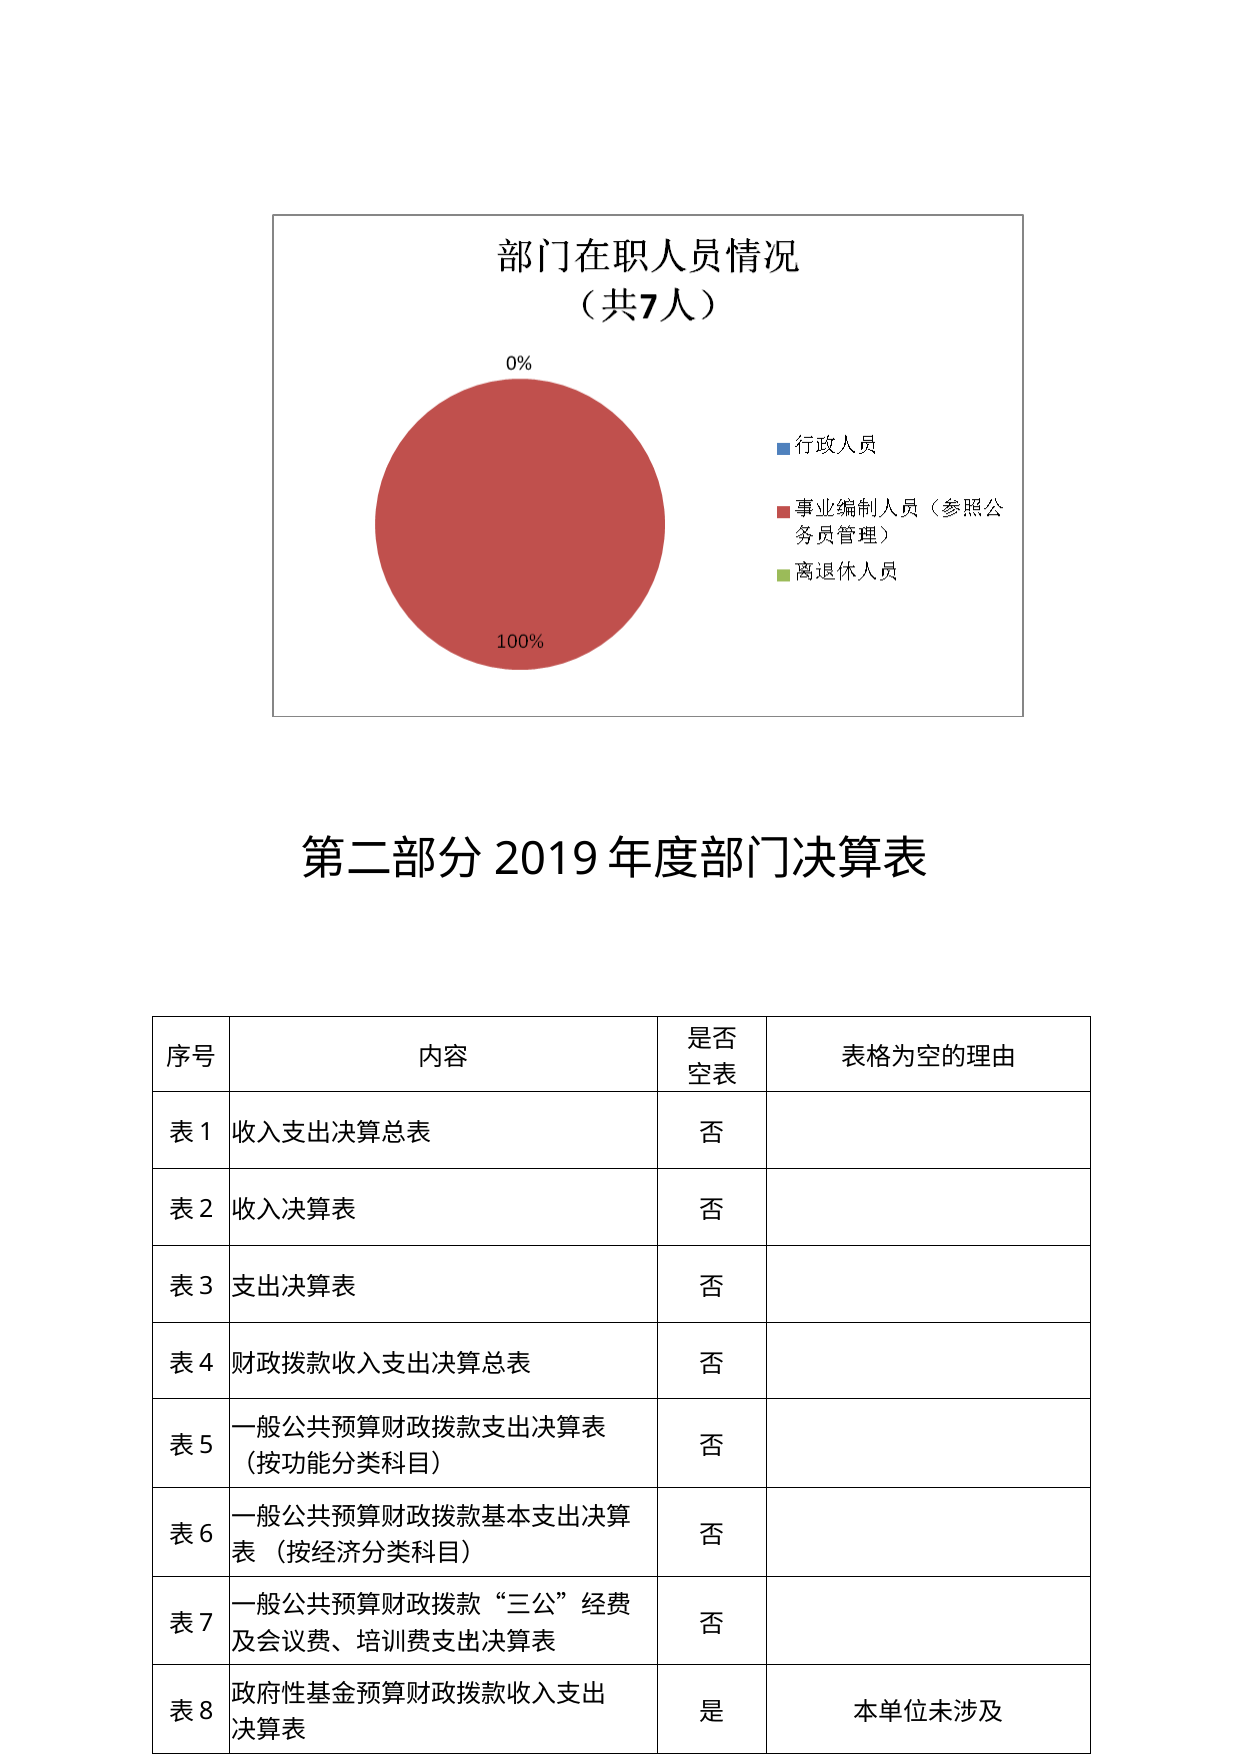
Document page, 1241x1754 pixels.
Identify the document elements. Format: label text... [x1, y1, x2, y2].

table_cell 一般公共预算财政拨款基本支出决算表 （按经济分类科目） [230, 1488, 657, 1576]
table_cell 政府性基金预算财政拨款收入支出 决算表 [230, 1665, 657, 1753]
table_cell 否 [658, 1488, 766, 1576]
table_cell [767, 1169, 1090, 1245]
table_cell 一般公共预算财政拨款支出决算表 （按功能分类科目） [230, 1399, 657, 1487]
table_cell 表1 [153, 1092, 229, 1168]
table_cell [767, 1399, 1090, 1487]
table_cell [767, 1488, 1090, 1576]
table_cell 支出决算表 [230, 1246, 657, 1322]
table_cell 表4 [153, 1323, 229, 1398]
table_cell 否 [658, 1169, 766, 1245]
table_cell 表8 [153, 1665, 229, 1753]
table_cell 否 [658, 1399, 766, 1487]
table_cell [767, 1092, 1090, 1168]
table_cell 本单位未涉及 [767, 1665, 1090, 1753]
table_header 内容 [230, 1017, 657, 1091]
table_cell 表6 [153, 1488, 229, 1576]
table_cell 表3 [153, 1246, 229, 1322]
table_cell 收入决算表 [230, 1169, 657, 1245]
table_cell 表2 [153, 1169, 229, 1245]
table_header 序号 [153, 1017, 229, 1091]
table_cell 是 [658, 1665, 766, 1753]
table_cell 否 [658, 1577, 766, 1664]
table_cell 否 [658, 1323, 766, 1398]
table_cell 否 [658, 1246, 766, 1322]
picture [271, 214, 1024, 717]
text 第二部分 2019年度部门决算表 [153, 805, 1075, 904]
table_cell [767, 1246, 1090, 1322]
table_cell 表7 [153, 1577, 229, 1664]
table_header 是否 空表 [658, 1017, 766, 1091]
table_header 表格为空的理由 [767, 1017, 1090, 1091]
table_cell [767, 1577, 1090, 1664]
table_cell [767, 1323, 1090, 1398]
table_cell 收入支出决算总表 [230, 1092, 657, 1168]
table_cell 表5 [153, 1399, 229, 1487]
table_cell 否 [658, 1092, 766, 1168]
table_cell 财政拨款收入支出决算总表 [230, 1323, 657, 1398]
table_cell 一般公共预算财政拨款“三公”经费及会议费、培训费支出决算表 [230, 1577, 657, 1664]
